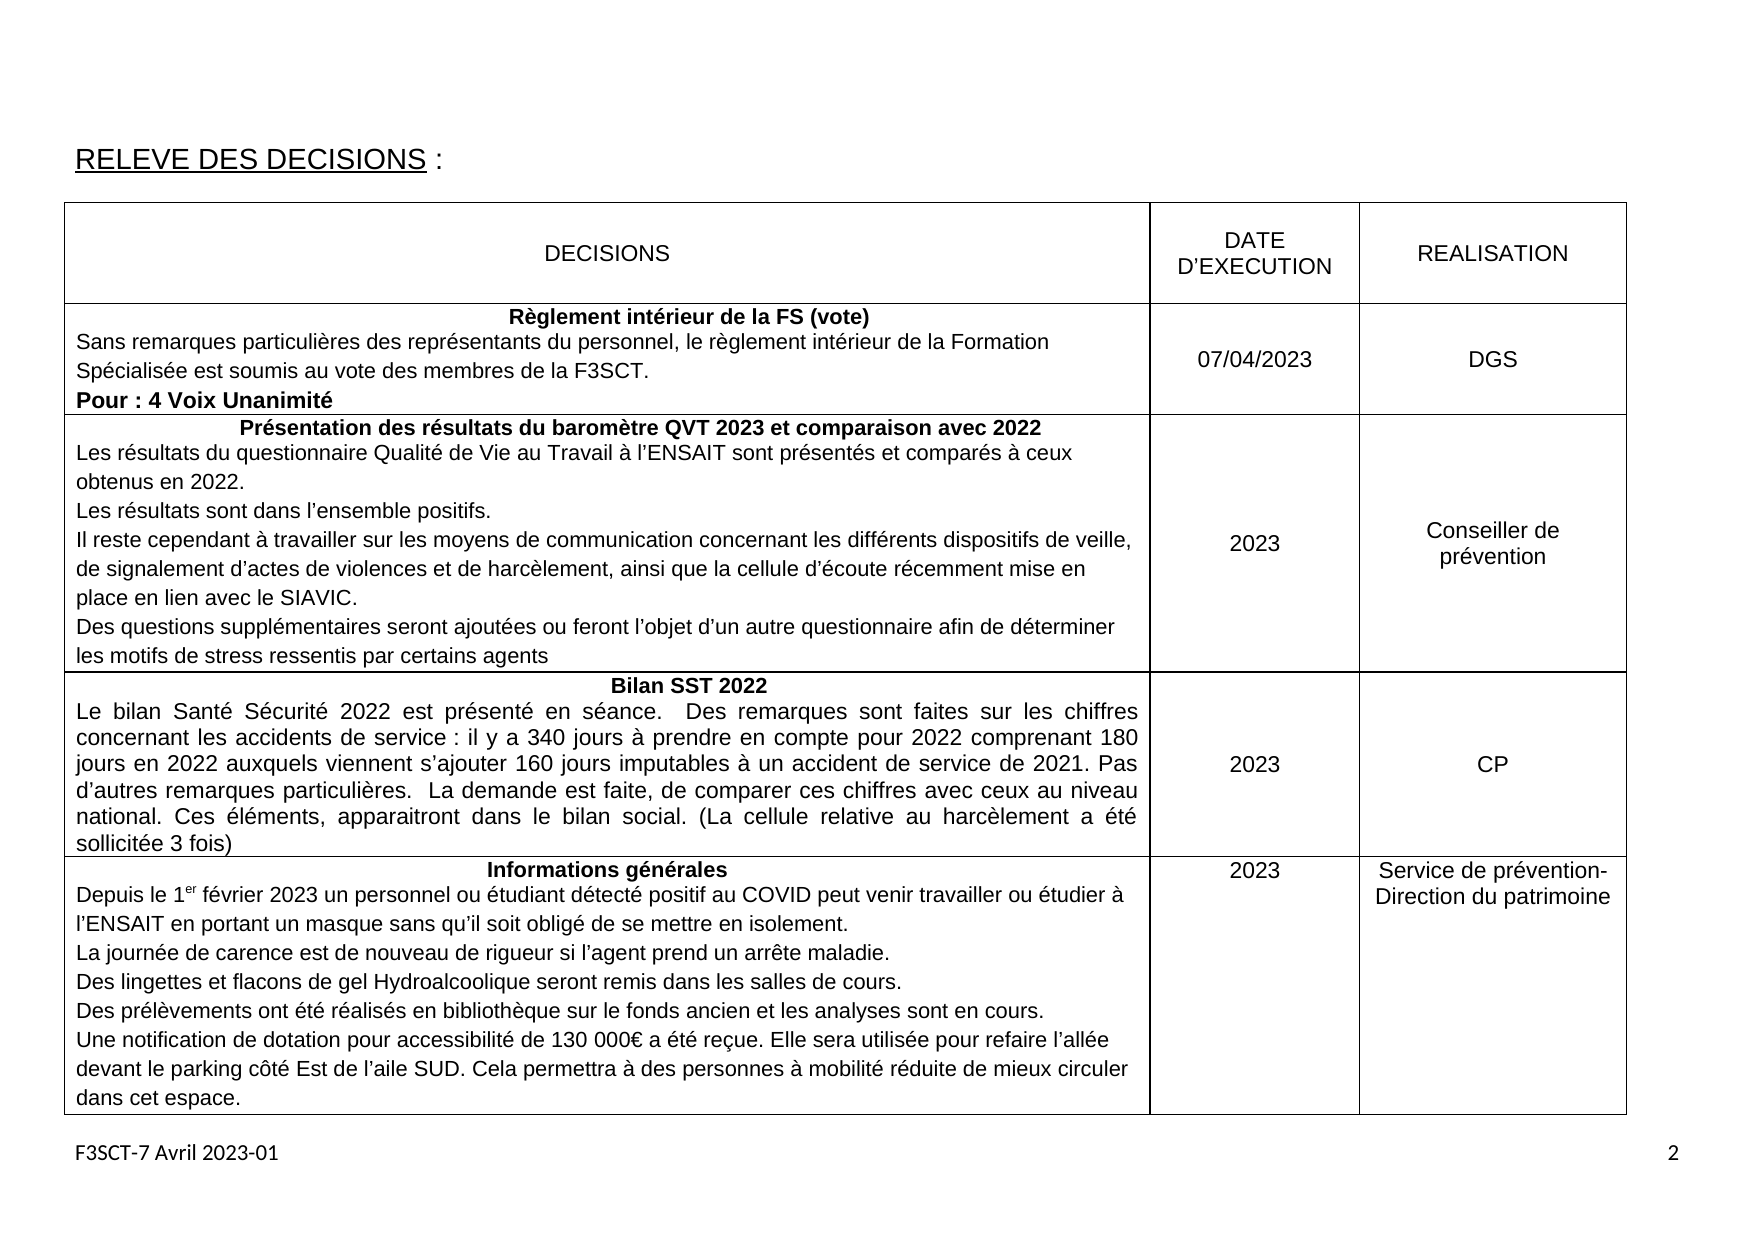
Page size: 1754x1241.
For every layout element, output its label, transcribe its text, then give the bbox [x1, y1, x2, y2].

table_header DATE D’EXECUTION [1151, 203, 1359, 303]
table_cell Présentation des résultats du baromètre QVT 2023 et comparaison avec 2022 Les résultats du questionnaire Qualité de Vie au Travail à l’ENSAIT sont présentés et comparés à ceux obtenus en 2022. Les résultats sont dans l’ensemble positifs. Il reste cependant à travailler sur les moyens de communication concernant les différents dispositifs de veille, de signalement d’actes de violences et de harcèlement, ainsi que la cellule d’écoute récemment mise en place en lien avec le SIAVIC. Des questions supplémentaires seront ajoutées ou feront l’objet d’un autre questionnaire afin de déterminer les motifs de stress ressentis par certains agents [65, 415, 1149, 671]
text RELEVE DES DECISIONS : [75, 142, 1679, 176]
table_cell DGS [1360, 304, 1626, 413]
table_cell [1360, 857, 1626, 1114]
table_cell Conseiller de prévention [1360, 415, 1626, 671]
table_cell 07/04/2023 [1151, 304, 1359, 413]
table_cell CP [1360, 673, 1626, 856]
table_cell Règlement intérieur de la FS (vote) Sans remarques particulières des représentants du personnel, le règlement intérieur de la Formation Spécialisée est soumis au vote des membres de la F3SCT. Pour : 4 Voix Unanimité [65, 304, 1149, 413]
table_header REALISATION [1360, 203, 1626, 303]
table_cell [65, 857, 1149, 1114]
table_header DECISIONS [65, 203, 1149, 303]
table_cell 2023 [1151, 673, 1359, 856]
table_cell 2023 [1151, 415, 1359, 671]
table_cell 2023 [1151, 857, 1359, 1114]
table_cell Bilan SST 2022 Le bilan Santé Sécurité 2022 est présenté en séance. Des remarques sont faites sur les chiffres concernant les accidents de service : il y a 340 jours à prendre en compte pour 2022 comprenant 180 jours en 2022 auxquels viennent s’ajouter 160 jours imputables à un accident de service de 2021. Pas d’autres remarques particulières. La demande est faite, de comparer ces chiffres avec ceux au niveau national. Ces éléments, apparaitront dans le bilan social. (La cellule relative au harcèlement a été sollicitée 3 fois) [65, 673, 1149, 856]
